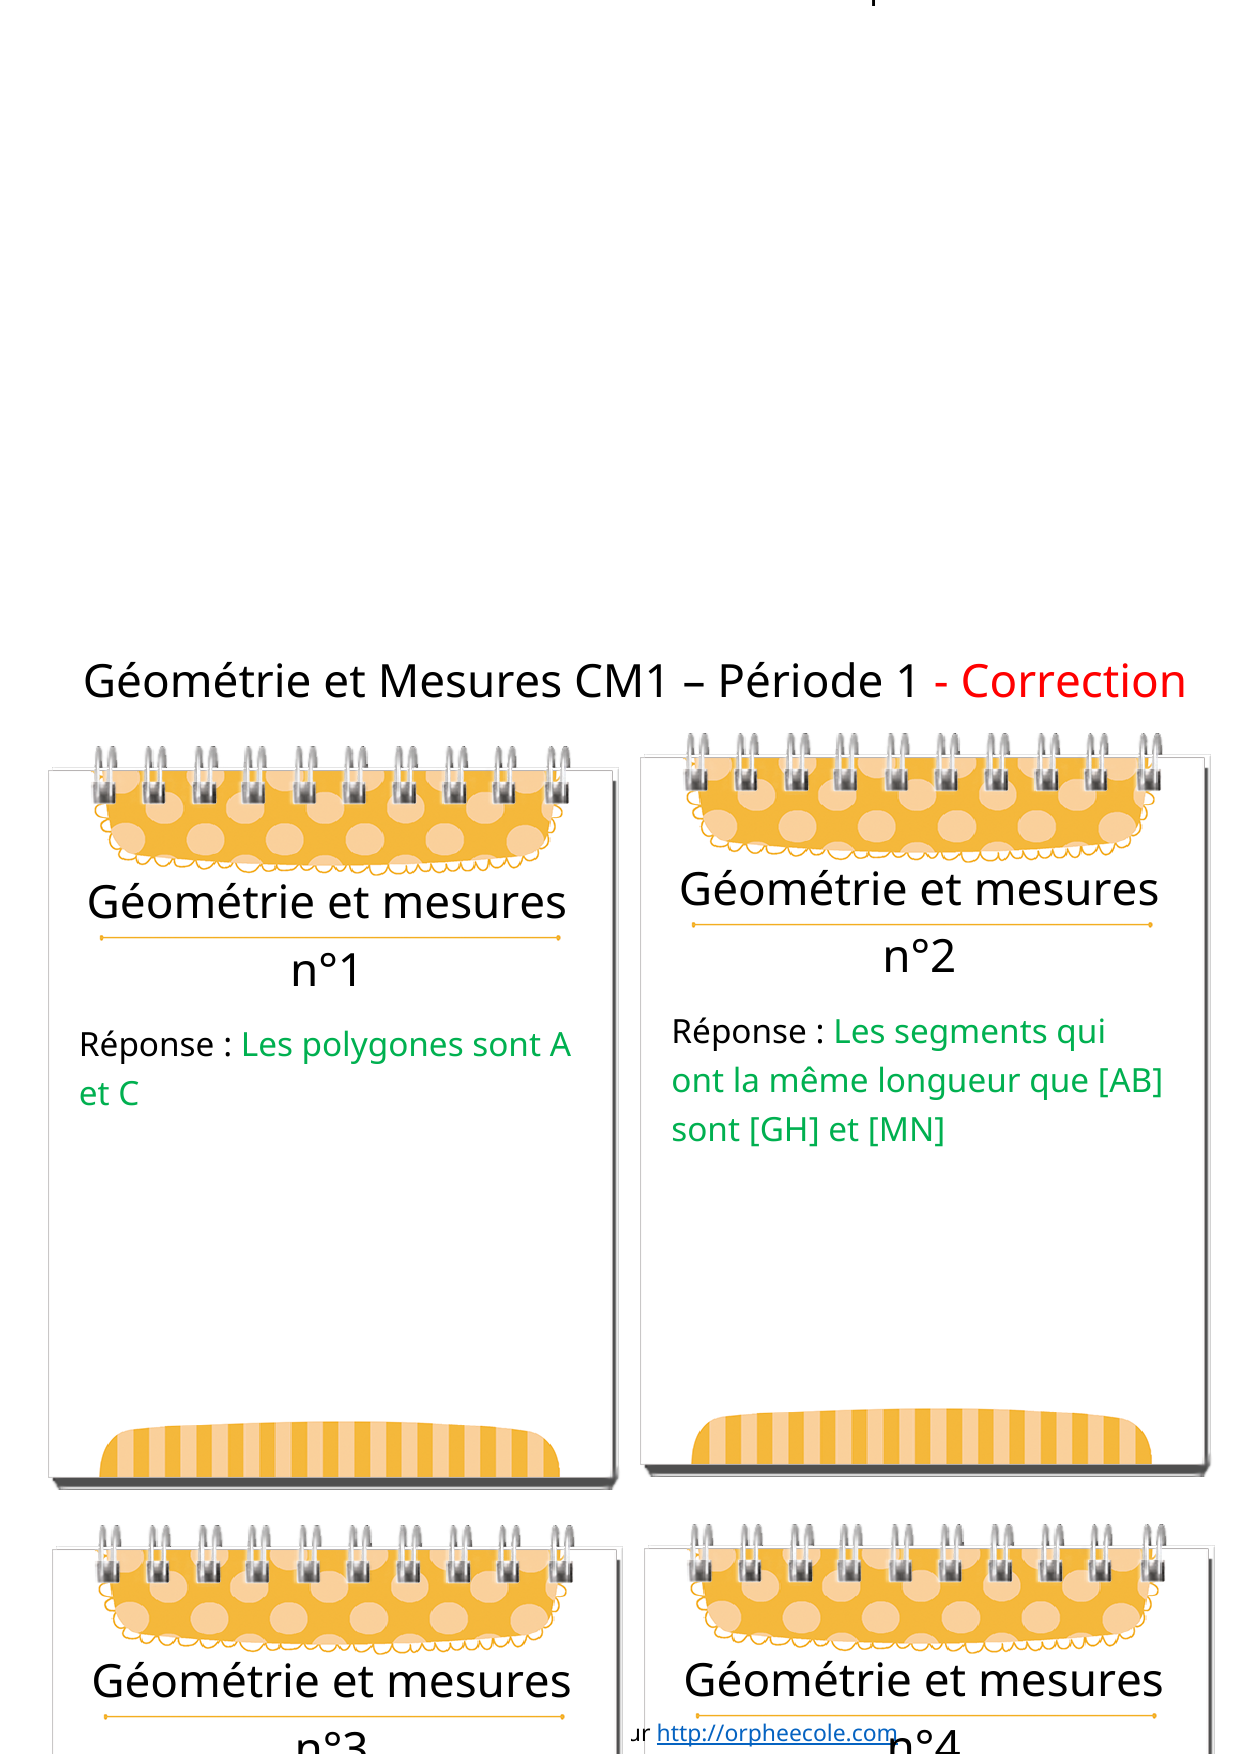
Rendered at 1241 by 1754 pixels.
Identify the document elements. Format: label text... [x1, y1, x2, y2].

picture [643, 1524, 1223, 1754]
picture [939, 1735, 951, 1752]
picture [751, 1730, 758, 1740]
picture [691, 1730, 698, 1740]
picture [639, 733, 1219, 1484]
picture [894, 1741, 907, 1754]
picture [302, 1743, 315, 1754]
picture [47, 746, 627, 1497]
text Géométrie et Mesures CM1 – Période 1 - Correction [59, 648, 1211, 710]
picture [51, 1525, 631, 1754]
